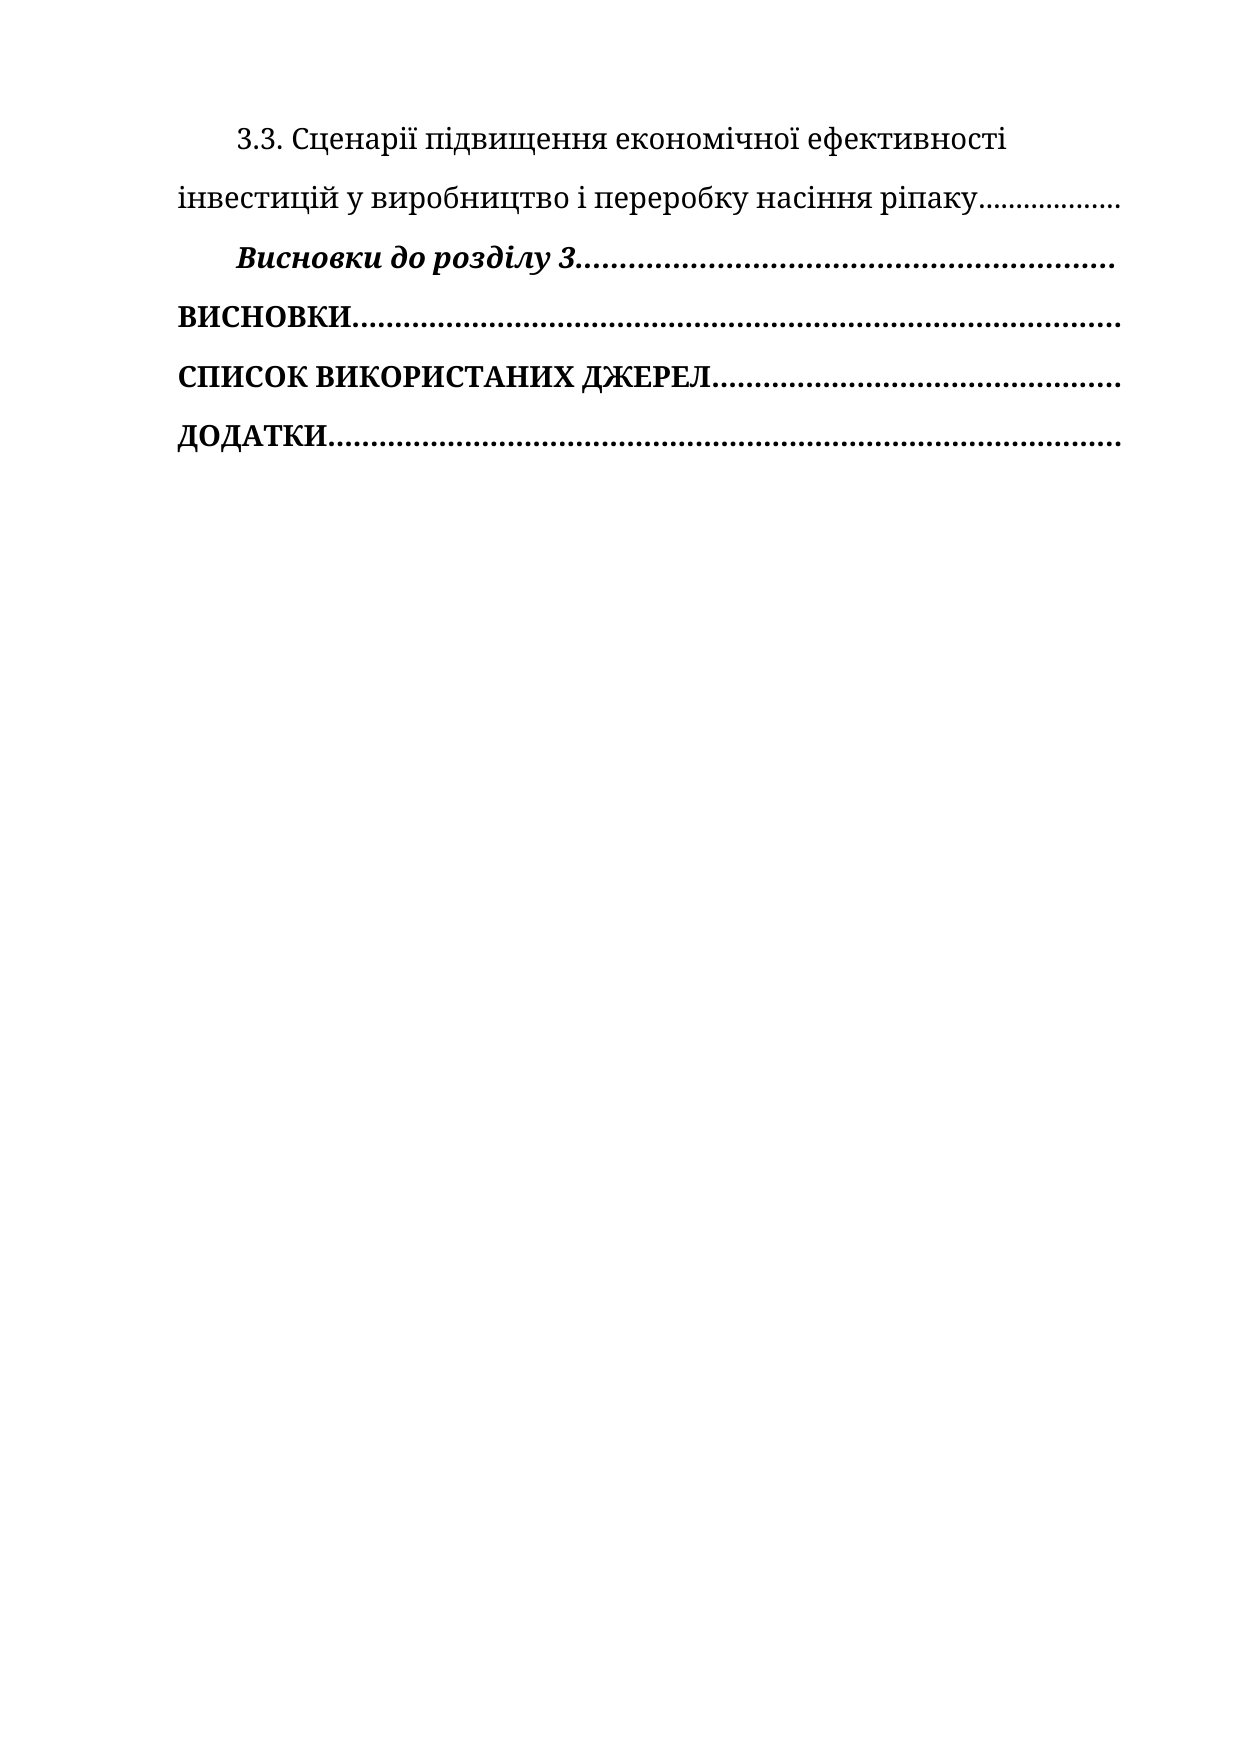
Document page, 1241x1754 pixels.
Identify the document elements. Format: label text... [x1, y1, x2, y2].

text Висновки до розділу 3 192 [177, 237, 1115, 277]
text ВИСНОВКИ 195 [177, 297, 1115, 336]
text 3.3. Сценарії підвищення економічної ефективності інвестицій у виробництво і переробку насіння ріпаку 181 [177, 118, 1115, 217]
text СПИСОК ВИКОРИСТАНИХ ДЖЕРЕЛ 199 [177, 356, 1115, 396]
text ДОДАТКИ 222 [177, 416, 1115, 455]
